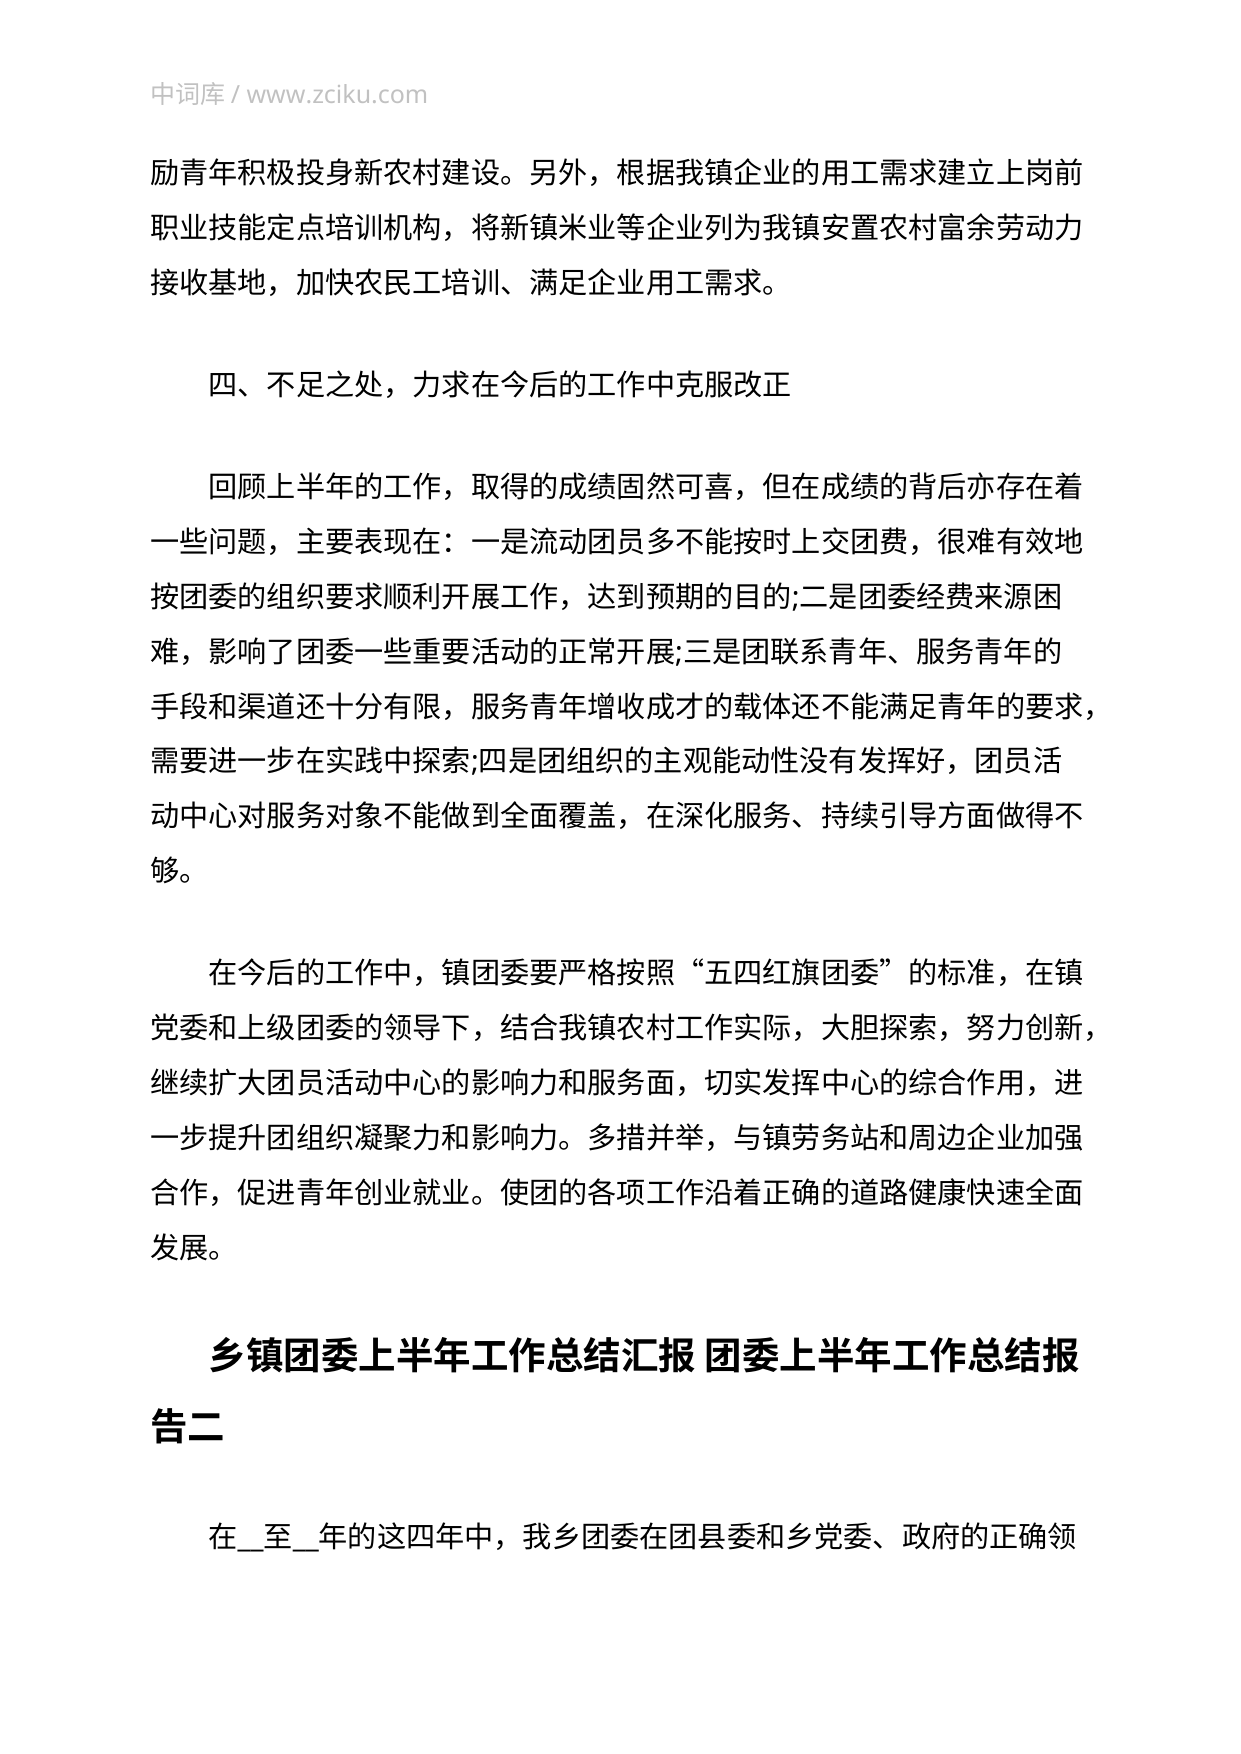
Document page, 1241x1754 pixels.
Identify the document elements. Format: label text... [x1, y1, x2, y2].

text 四、不足之处，力求在今后的工作中克服改正 [150, 362, 1090, 404]
text 回顾上半年的工作，取得的成绩固然可喜，但在成绩的背后亦存在着一些问题，主要表现在：一是流动团员多不能按时上交团费，很难有效地按团委的组织要求顺利开展工作，达到预期的目的;二是团委经费来源困难，影响了团委一些重要活动的正常开展;三是团联系青年、服务青年的手段和渠道还十分有限，服务青年增收成才的载体还不能满足青年的要求，需要进一步在实践中探索;四是团组织的主观能动性没有发挥好，团员活动中心对服务对象不能做到全面覆盖，在深化服务、持续引导方面做得不够。 [150, 463, 1090, 890]
text 在今后的工作中，镇团委要严格按照“五四红旗团委”的标准，在镇党委和上级团委的领导下，结合我镇农村工作实际，大胆探索，努力创新，继续扩大团员活动中心的影响力和服务面，切实发挥中心的综合作用，进一步提升团组织凝聚力和影响力。多措并举，与镇劳务站和周边企业加强合作，促进青年创业就业。使团的各项工作沿着正确的道路健康快速全面发展。 [150, 950, 1090, 1266]
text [150, 1514, 1090, 1556]
text 乡镇团委上半年工作总结汇报 团委上半年工作总结报告二 [150, 1326, 1090, 1451]
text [150, 150, 1090, 302]
